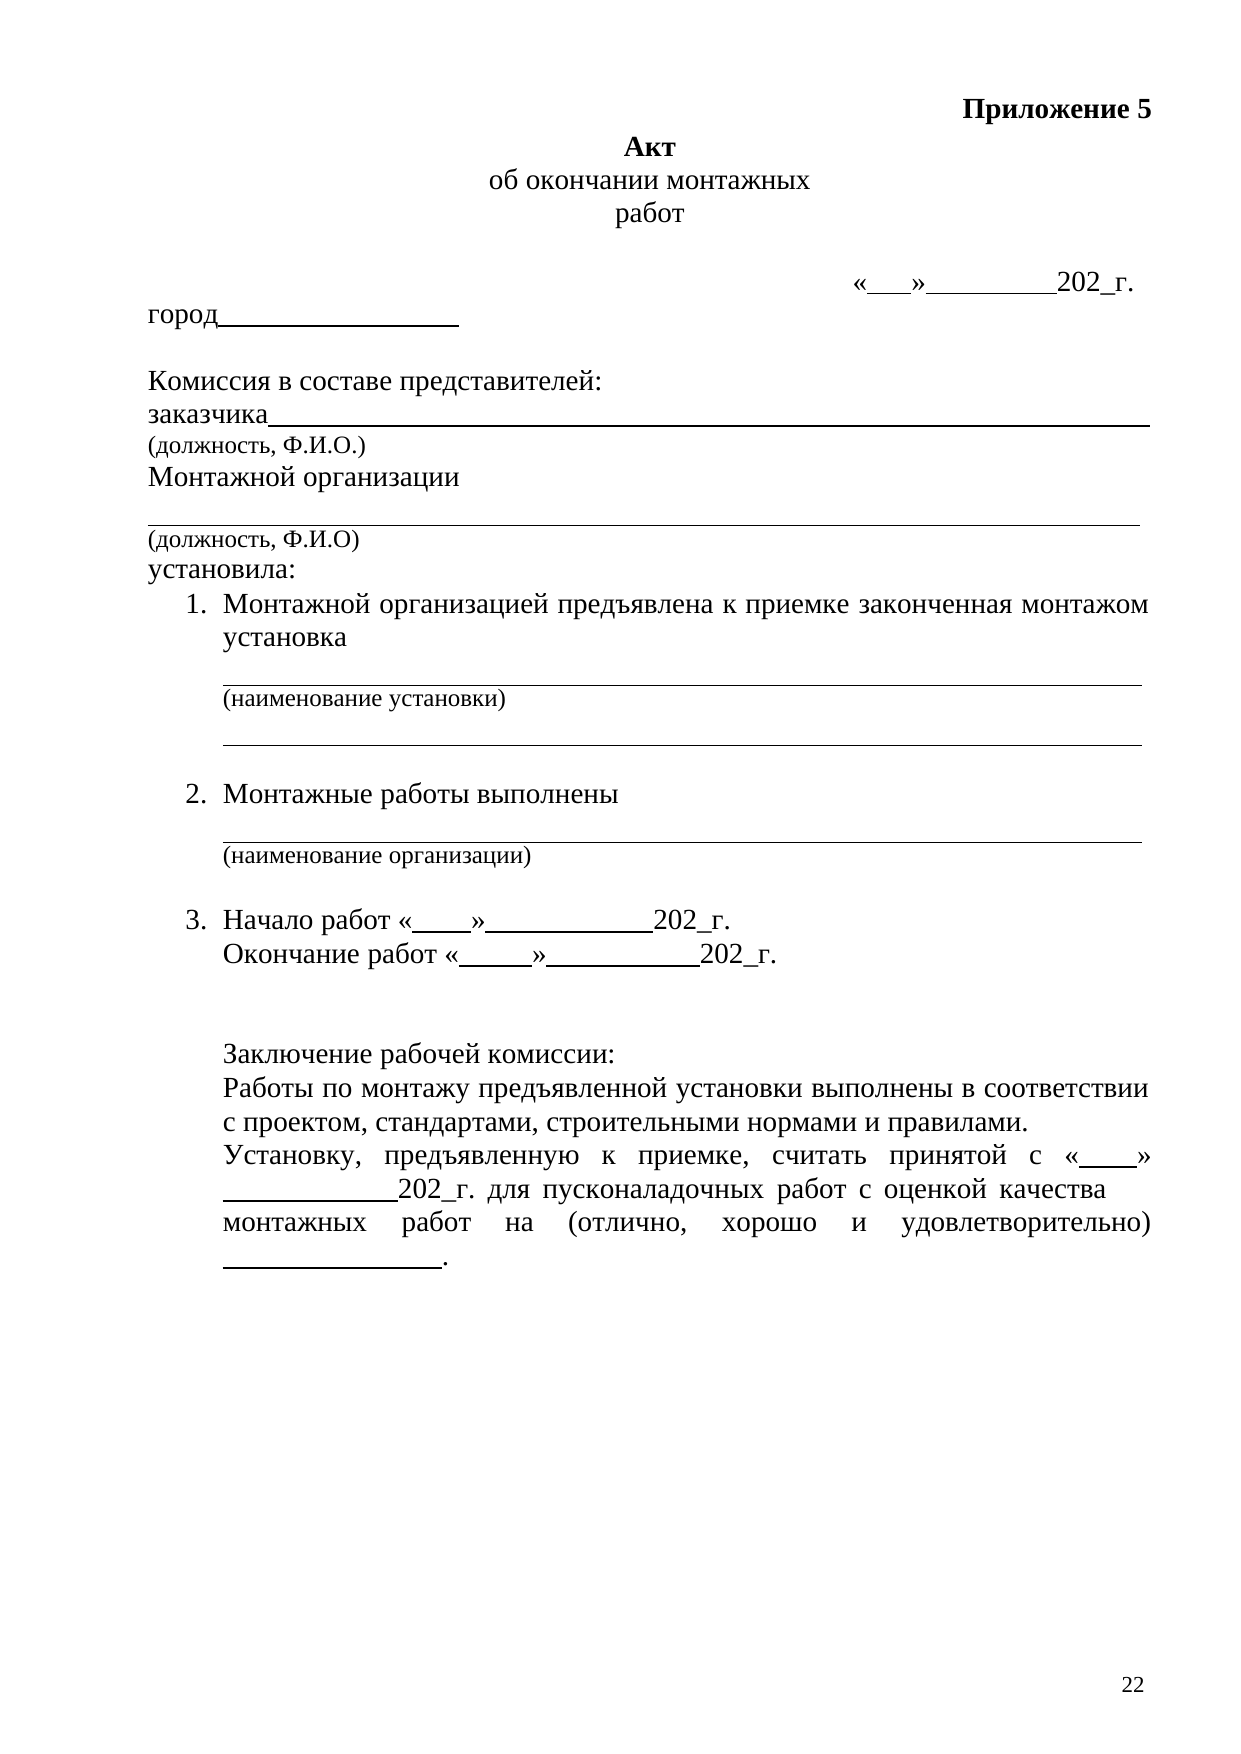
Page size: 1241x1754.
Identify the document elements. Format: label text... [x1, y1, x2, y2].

text (должность, Ф.И.О.) [148, 430, 1228, 459]
text (наименование установки) [223, 681, 1228, 712]
list Начало работ « » 202_г. [185, 903, 1228, 936]
list Монтажные работы выполнены [185, 776, 1228, 810]
text Комиссия в составе представителей: [148, 363, 1228, 397]
text « » 202_г. [852, 264, 1228, 297]
text . [223, 1238, 1228, 1272]
text об окончании монтажных работ [450, 163, 849, 229]
subtitle Приложение 5 [962, 91, 1228, 125]
subtitle Акт [450, 129, 849, 163]
text Работы по монтажу предъявленной установки выполнены в соответствии с проектом, стандартами, строительными нормами и правилами. [223, 1071, 1152, 1138]
text установила: [148, 552, 1228, 586]
text город [148, 296, 849, 330]
text (наименование организации) [223, 838, 1228, 869]
text Окончание работ « » 202_г. [223, 936, 1228, 970]
text Монтажной организации [148, 459, 1228, 493]
text Заключение рабочей комиссии: [223, 1037, 1228, 1071]
text Установку, предъявленную к приемке, считать принятой с « » [223, 1138, 1228, 1171]
text (должность, Ф.И.О) [148, 521, 1228, 552]
list Монтажной организацией предъявлена к приемке законченная монтажом установка [185, 586, 1151, 653]
text заказчика [148, 397, 1228, 430]
text 202_г. для пусконаладочных работ с оценкой качества монтажных работ на (отлично, хорошо и удовлетворительно) [223, 1171, 1152, 1238]
